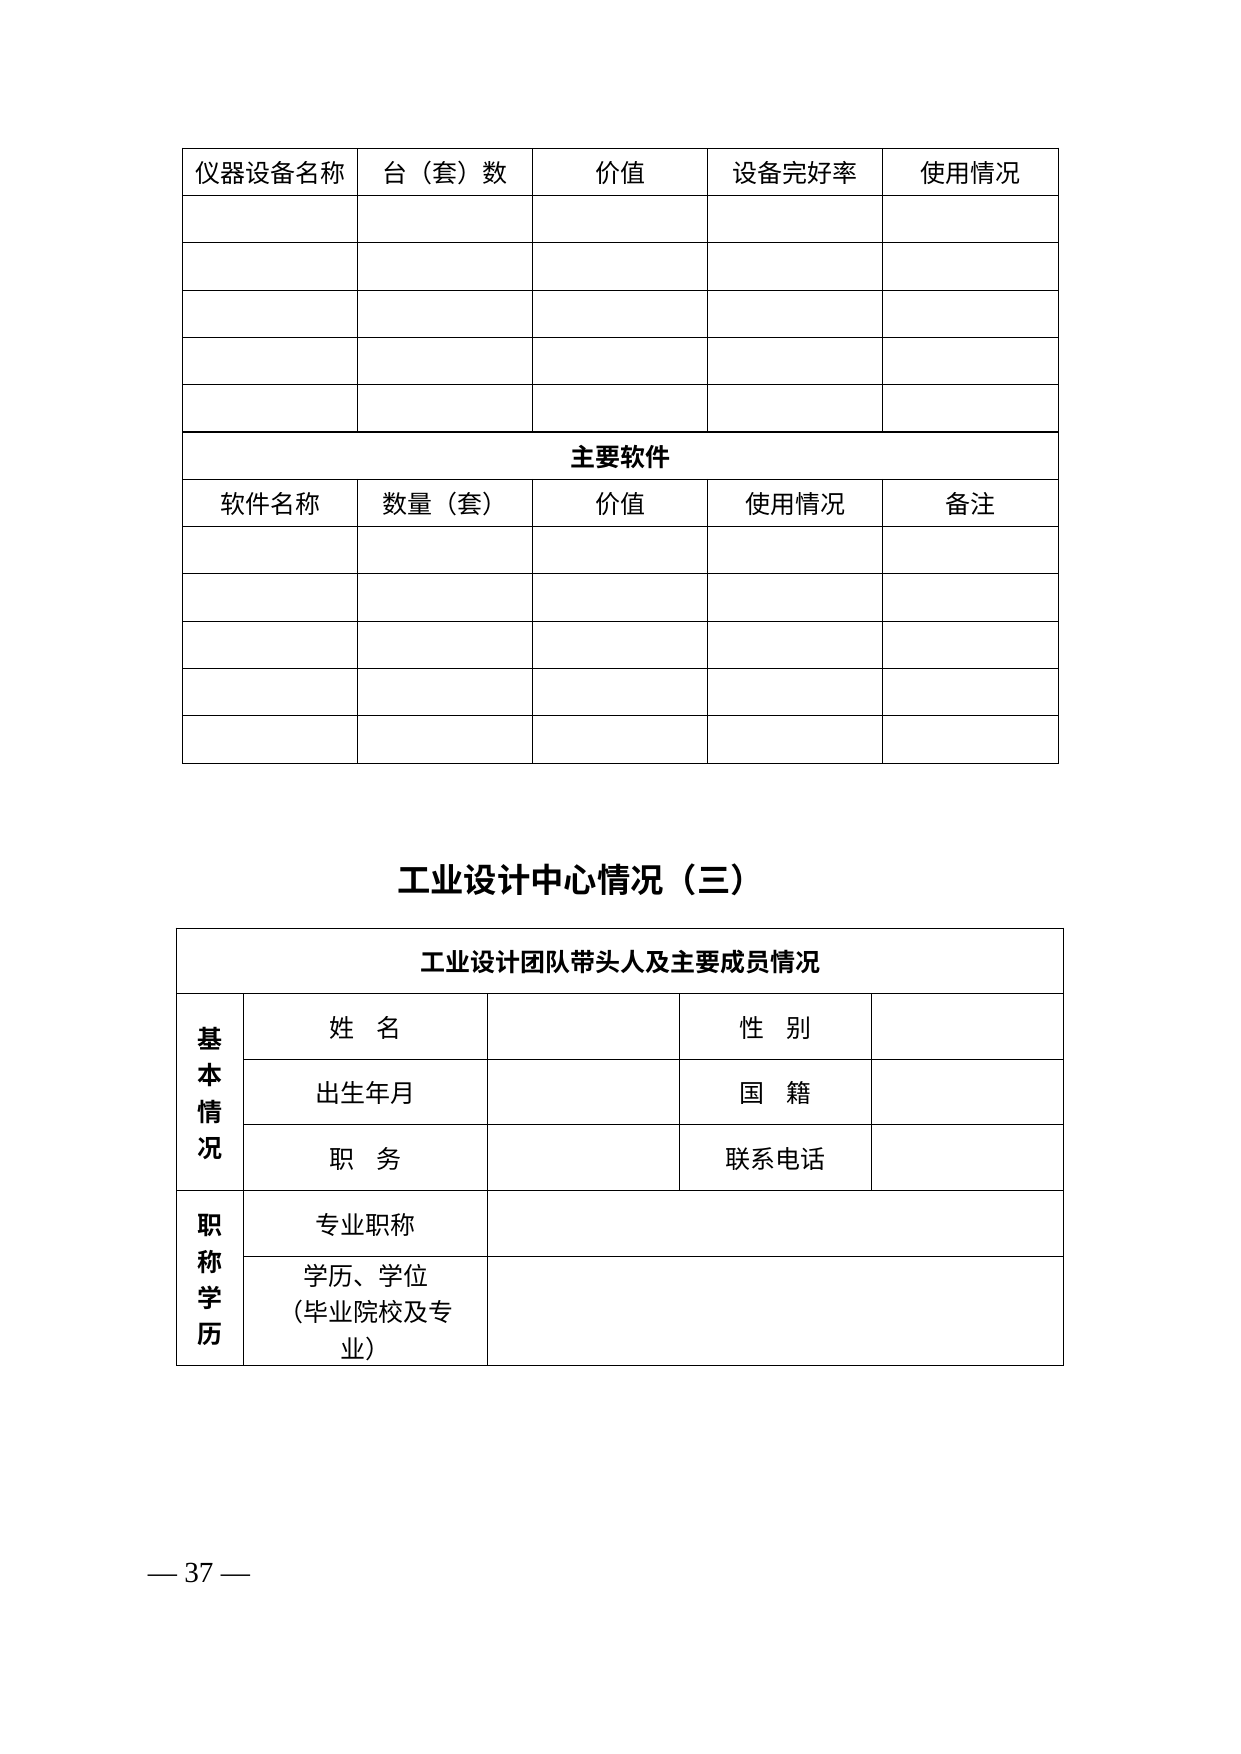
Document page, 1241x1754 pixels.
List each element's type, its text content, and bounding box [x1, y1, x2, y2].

table_cell [183, 622, 357, 668]
table_cell [883, 196, 1058, 242]
table_cell [708, 291, 882, 337]
table_cell [183, 716, 357, 762]
table_cell [708, 716, 882, 762]
table_cell [183, 574, 357, 621]
table_cell [708, 622, 882, 668]
table_cell 姓 名 [244, 994, 487, 1059]
table_cell [883, 338, 1058, 384]
table_cell [488, 994, 679, 1059]
table_cell [533, 338, 707, 384]
table_cell [872, 1060, 1063, 1124]
table_cell [533, 716, 707, 762]
table_cell 基本情况 [177, 994, 243, 1190]
table_cell 备注 [883, 480, 1058, 526]
table_cell [708, 243, 882, 289]
table_cell [883, 622, 1058, 668]
table_cell [488, 1191, 1063, 1256]
table_cell 台（套）数 [358, 149, 532, 195]
table_cell [883, 669, 1058, 715]
table_cell [708, 338, 882, 384]
table_cell [708, 527, 882, 573]
table_cell [883, 574, 1058, 621]
table_cell [533, 669, 707, 715]
table_cell [358, 574, 532, 621]
table_cell [533, 291, 707, 337]
table_cell [488, 1257, 1063, 1365]
table_cell [533, 527, 707, 573]
table_cell 主要软件 [183, 433, 1058, 479]
table_cell [872, 994, 1063, 1059]
table_cell [358, 716, 532, 762]
table_cell [708, 669, 882, 715]
table_cell [183, 291, 357, 337]
table_cell [883, 527, 1058, 573]
table_cell [358, 196, 532, 242]
table_cell [883, 716, 1058, 762]
table_cell 使用情况 [883, 149, 1058, 195]
table_cell [183, 243, 357, 289]
table_cell [183, 527, 357, 573]
table_cell [358, 291, 532, 337]
text 工业设计中心情况（三） [148, 854, 1092, 902]
table_cell [708, 385, 882, 431]
table_cell 职称学历 [177, 1191, 243, 1365]
table_cell 职 务 [244, 1125, 487, 1190]
table_cell 出生年月 [244, 1060, 487, 1124]
table_cell [358, 669, 532, 715]
table_cell [708, 196, 882, 242]
table_cell 价值 [533, 480, 707, 526]
table_cell [533, 243, 707, 289]
table_cell 学历、学位 （毕业院校及专业） [244, 1257, 487, 1365]
table_cell [533, 385, 707, 431]
table_cell [358, 622, 532, 668]
table_cell 软件名称 [183, 480, 357, 526]
table_cell [358, 243, 532, 289]
table_cell [708, 574, 882, 621]
table_cell 仪器设备名称 [183, 149, 357, 195]
table_cell [488, 1125, 679, 1190]
table_cell [533, 622, 707, 668]
table_cell 使用情况 [708, 480, 882, 526]
table_cell 数量（套） [358, 480, 532, 526]
table_cell [358, 385, 532, 431]
table_cell [183, 196, 357, 242]
table_cell [358, 527, 532, 573]
table_cell [533, 574, 707, 621]
table_cell 专业职称 [244, 1191, 487, 1256]
table_cell [872, 1125, 1063, 1190]
table_cell [183, 385, 357, 431]
table_cell 性 别 [680, 994, 871, 1059]
table_cell [883, 385, 1058, 431]
table_cell [183, 338, 357, 384]
table_cell [183, 669, 357, 715]
table_cell [488, 1060, 679, 1124]
table_cell 联系电话 [680, 1125, 871, 1190]
table_cell [883, 291, 1058, 337]
table_cell 价值 [533, 149, 707, 195]
table_header 工业设计团队带头人及主要成员情况 [177, 929, 1063, 993]
table_cell [358, 338, 532, 384]
table_cell 设备完好率 [708, 149, 882, 195]
table_cell 国 籍 [680, 1060, 871, 1124]
table_cell [883, 243, 1058, 289]
table_cell [533, 196, 707, 242]
